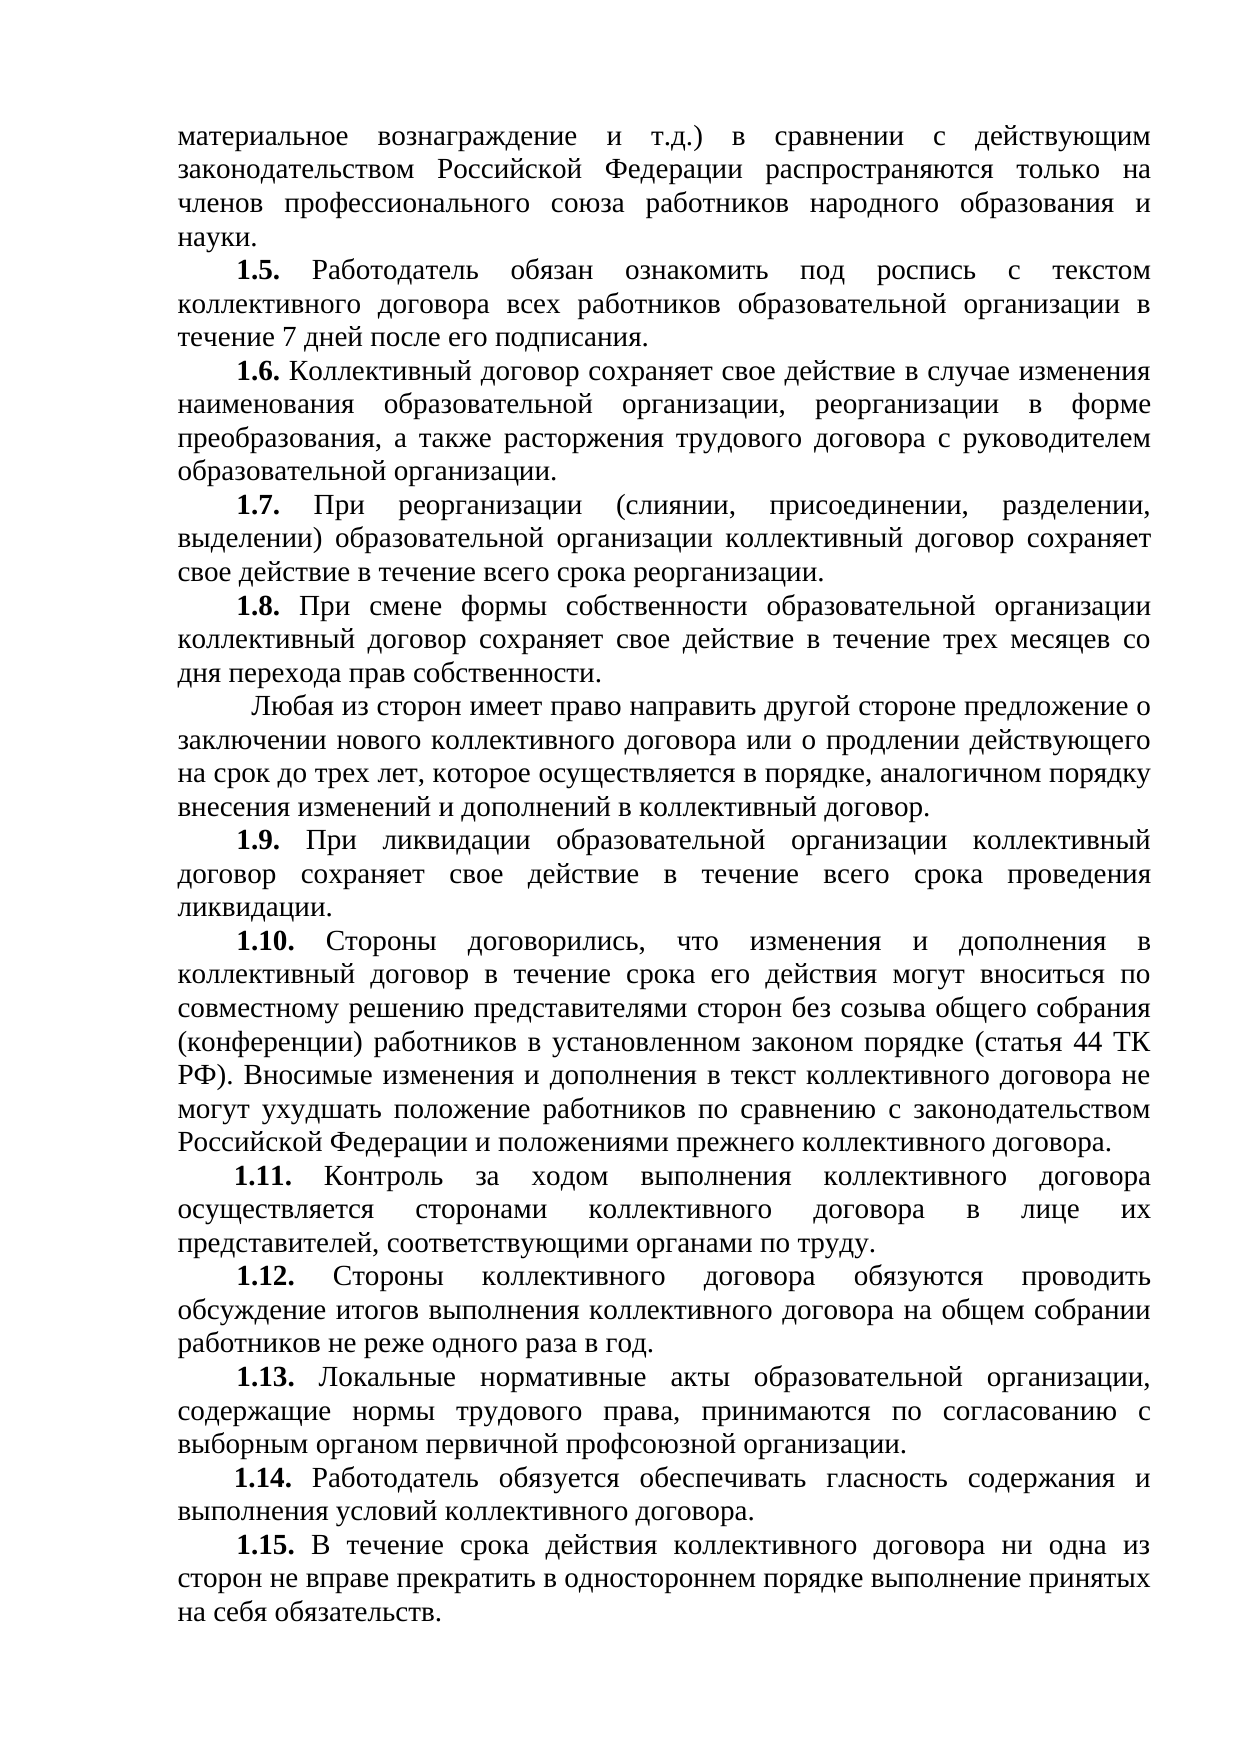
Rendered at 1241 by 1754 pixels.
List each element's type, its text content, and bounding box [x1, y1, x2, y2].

text 1.9. При ликвидации образовательной организации коллективный договор сохраняет свое действие в течение всего срока проведения ликвидации. [177, 822, 1152, 923]
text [177, 118, 1152, 252]
text Любая из сторон имеет право направить другой стороне предложение о заключении нового коллективного договора или о продлении действующего на срок до трех лет, которое осуществляется в порядке, аналогичном порядку внесения изменений и дополнений в коллективный договор. [177, 688, 1152, 822]
text 1.7. При реорганизации (слиянии, присоединении, разделении, выделении) образовательной организации коллективный договор сохраняет свое действие в течение всего срока реорганизации. [177, 487, 1152, 588]
text 1.5. Работодатель обязан ознакомить под роспись с текстом коллективного договора всех работников образовательной организации в течение 7 дней после его подписания. [177, 252, 1152, 353]
text 1.13. Локальные нормативные акты образовательной организации, содержащие нормы трудового права, принимаются по согласованию с выборным органом первичной профсоюзной организации. [177, 1359, 1152, 1460]
text 1.12. Стороны коллективного договора обязуются проводить обсуждение итогов выполнения коллективного договора на общем собрании работников не реже одного раза в год. [177, 1258, 1152, 1359]
text 1.6. Коллективный договор сохраняет свое действие в случае изменения наименования образовательной организации, реорганизации в форме преобразования, а также расторжения трудового договора с руководителем образовательной организации. [177, 353, 1152, 487]
text 1.11. Контроль за ходом выполнения коллективного договора осуществляется сторонами коллективного договора в лице их представителей, соответствующими органами по труду. [177, 1158, 1152, 1258]
text 1.15. В течение срока действия коллективного договора ни одна из сторон не вправе прекратить в одностороннем порядке выполнение принятых на себя обязательств. [177, 1527, 1152, 1627]
text 1.10. Стороны договорились, что изменения и дополнения в коллективный договор в течение срока его действия могут вноситься по совместному решению представителями сторон без созыва общего собрания (конференции) работников в установленном законом порядке (статья 44 ТК РФ). Вносимые изменения и дополнения в текст коллективного договора не могут ухудшать положение работников по сравнению с законодательством Российской Федерации и положениями прежнего коллективного договора. [177, 923, 1152, 1158]
text 1.8. При смене формы собственности образовательной организации коллективный договор сохраняет свое действие в течение трех месяцев со дня перехода прав собственности. [177, 588, 1152, 688]
text 1.14. Работодатель обязуется обеспечивать гласность содержания и выполнения условий коллективного договора. [177, 1460, 1152, 1527]
